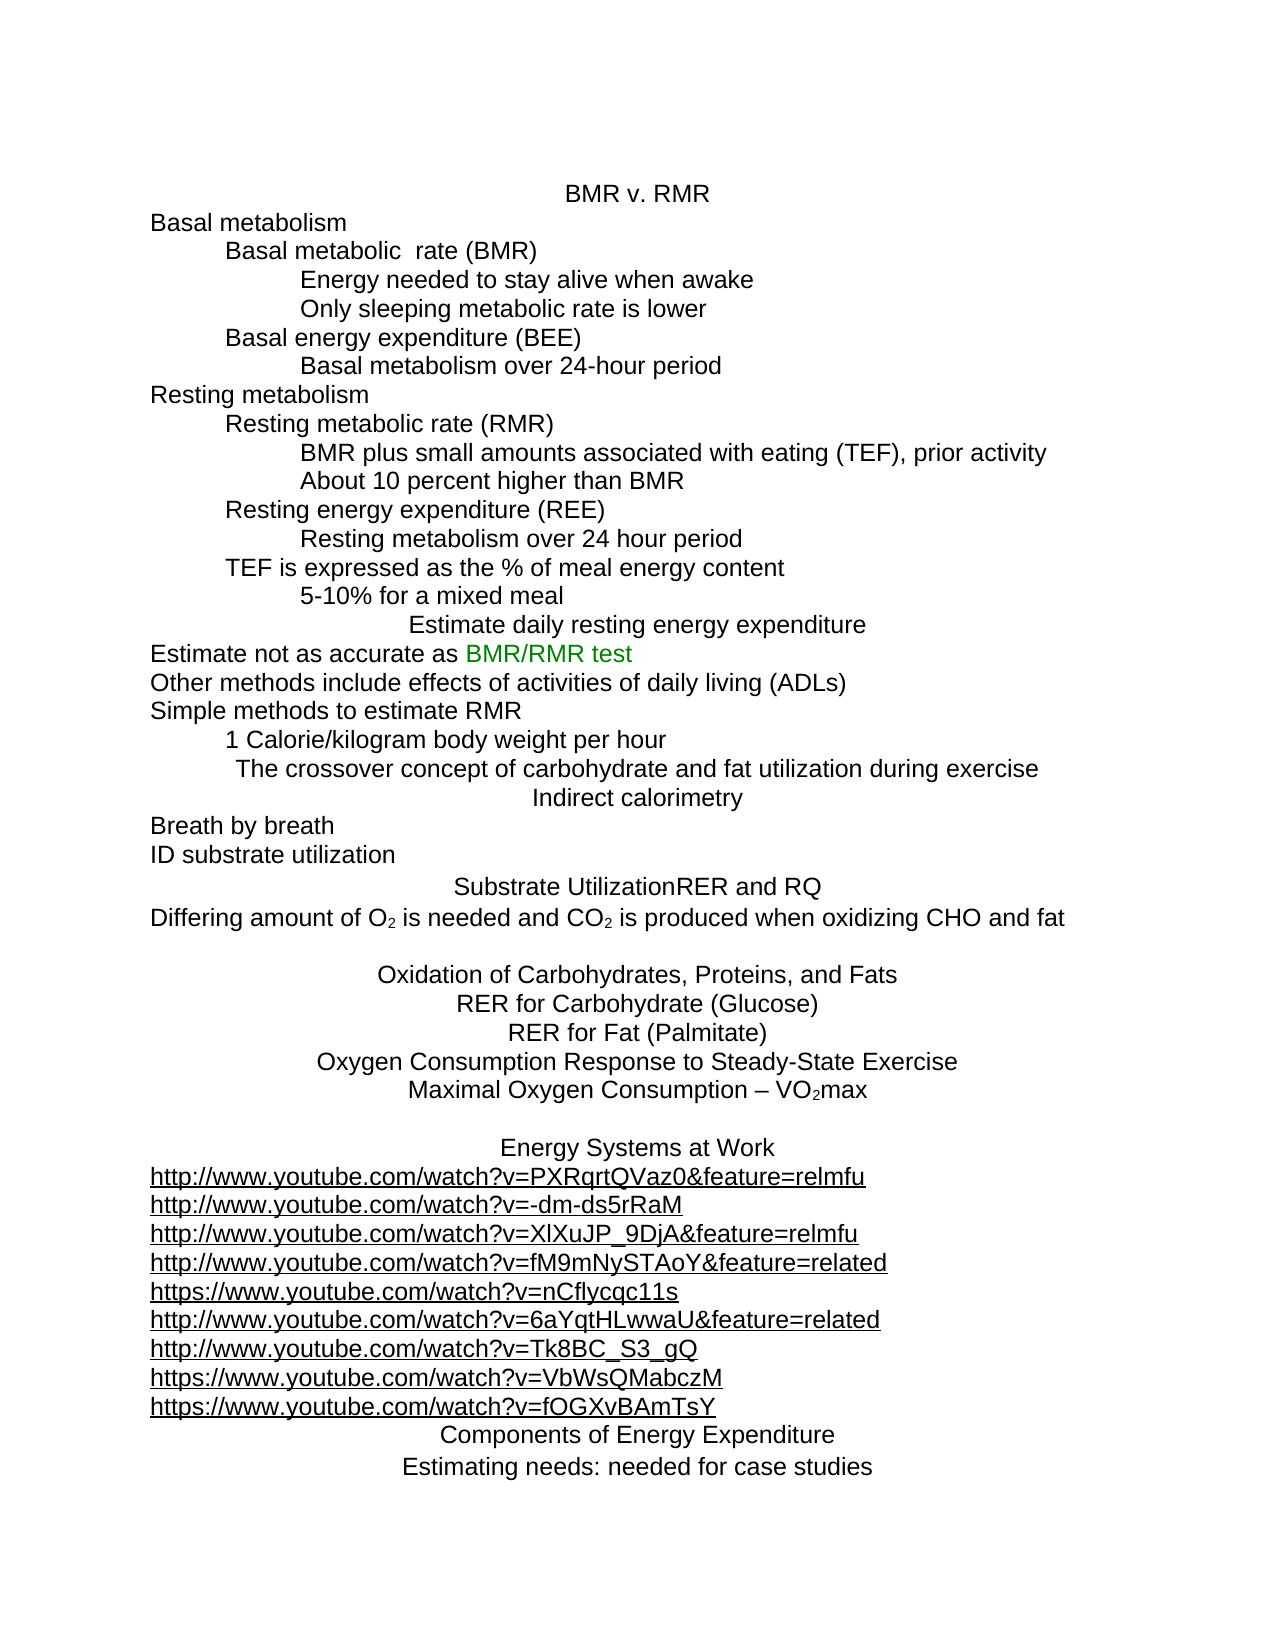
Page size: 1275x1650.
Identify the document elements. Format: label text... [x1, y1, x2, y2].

text RER for Carbohydrate (Glucose) [150, 989, 1125, 1018]
text Oxidation of Carbohydrates, Proteins, and Fats [150, 960, 1125, 989]
text http://www.youtube.com/watch?v=Tk8BC_S3_gQ [150, 1334, 1125, 1363]
text Resting energy expenditure (REE) [225, 495, 1125, 524]
text Breath by breath [150, 811, 1125, 840]
text https://www.youtube.com/watch?v=nCflycqc11s [150, 1277, 1125, 1305]
text Basal energy expenditure (BEE) [225, 322, 1125, 351]
text Other methods include effects of activities of daily living (ADLs) [150, 667, 1125, 696]
text Resting metabolism over 24 hour period [300, 524, 1125, 552]
text Estimate not as accurate as BMR/RMR test [150, 639, 1125, 667]
text http://www.youtube.com/watch?v=fM9mNySTAoY&feature=related [150, 1248, 1125, 1277]
text 1 Calorie/kilogram body weight per hour [225, 725, 1125, 754]
text 5-10% for a mixed meal [300, 581, 1125, 610]
text BMR plus small amounts associated with eating (TEF), prior activity [300, 437, 1125, 466]
text Only sleeping metabolic rate is lower [300, 294, 1125, 322]
text About 10 percent higher than BMR [300, 466, 1125, 495]
text Energy Systems at Work [150, 1133, 1125, 1162]
text Simple methods to estimate RMR [150, 696, 1125, 725]
text Basal metabolic rate (BMR) [225, 236, 1125, 265]
text Basal metabolism over 24-hour period [300, 351, 1125, 380]
text Estimating needs: needed for case studies [150, 1449, 1125, 1483]
text Oxygen Consumption Response to Steady-State Exercise [150, 1047, 1125, 1075]
text https://www.youtube.com/watch?v=VbWsQMabczM [150, 1363, 1125, 1392]
text The crossover concept of carbohydrate and fat utilization during exercise [150, 754, 1125, 782]
text Estimate daily resting energy expenditure [150, 610, 1125, 639]
text http://www.youtube.com/watch?v=PXRqrtQVaz0&feature=relmfu [150, 1162, 1125, 1190]
text RER for Fat (Palmitate) [150, 1018, 1125, 1047]
text http://www.youtube.com/watch?v=-dm-ds5rRaM [150, 1190, 1125, 1219]
text Substrate Utilization RER and RQ [150, 869, 1125, 903]
text Components of Energy Expenditure [150, 1420, 1125, 1449]
text Differing amount of O2 is needed and CO2 is produced when oxidizing CHO and fat [150, 903, 1125, 932]
text Indirect calorimetry [150, 782, 1125, 811]
text BMR v. RMR [150, 179, 1125, 207]
text Resting metabolic rate (RMR) [225, 409, 1125, 437]
text Resting metabolism [150, 380, 1125, 409]
text Energy needed to stay alive when awake [300, 265, 1125, 294]
text Maximal Oxygen Consumption – VO2max [150, 1075, 1125, 1104]
text Basal metabolism [150, 207, 1125, 236]
text ID substrate utilization [150, 840, 1125, 869]
text http://www.youtube.com/watch?v=XlXuJP_9DjA&feature=relmfu [150, 1219, 1125, 1248]
text http://www.youtube.com/watch?v=6aYqtHLwwaU&feature=related [150, 1305, 1125, 1334]
text https://www.youtube.com/watch?v=fOGXvBAmTsY [150, 1392, 1125, 1420]
text TEF is expressed as the % of meal energy content [225, 552, 1125, 581]
